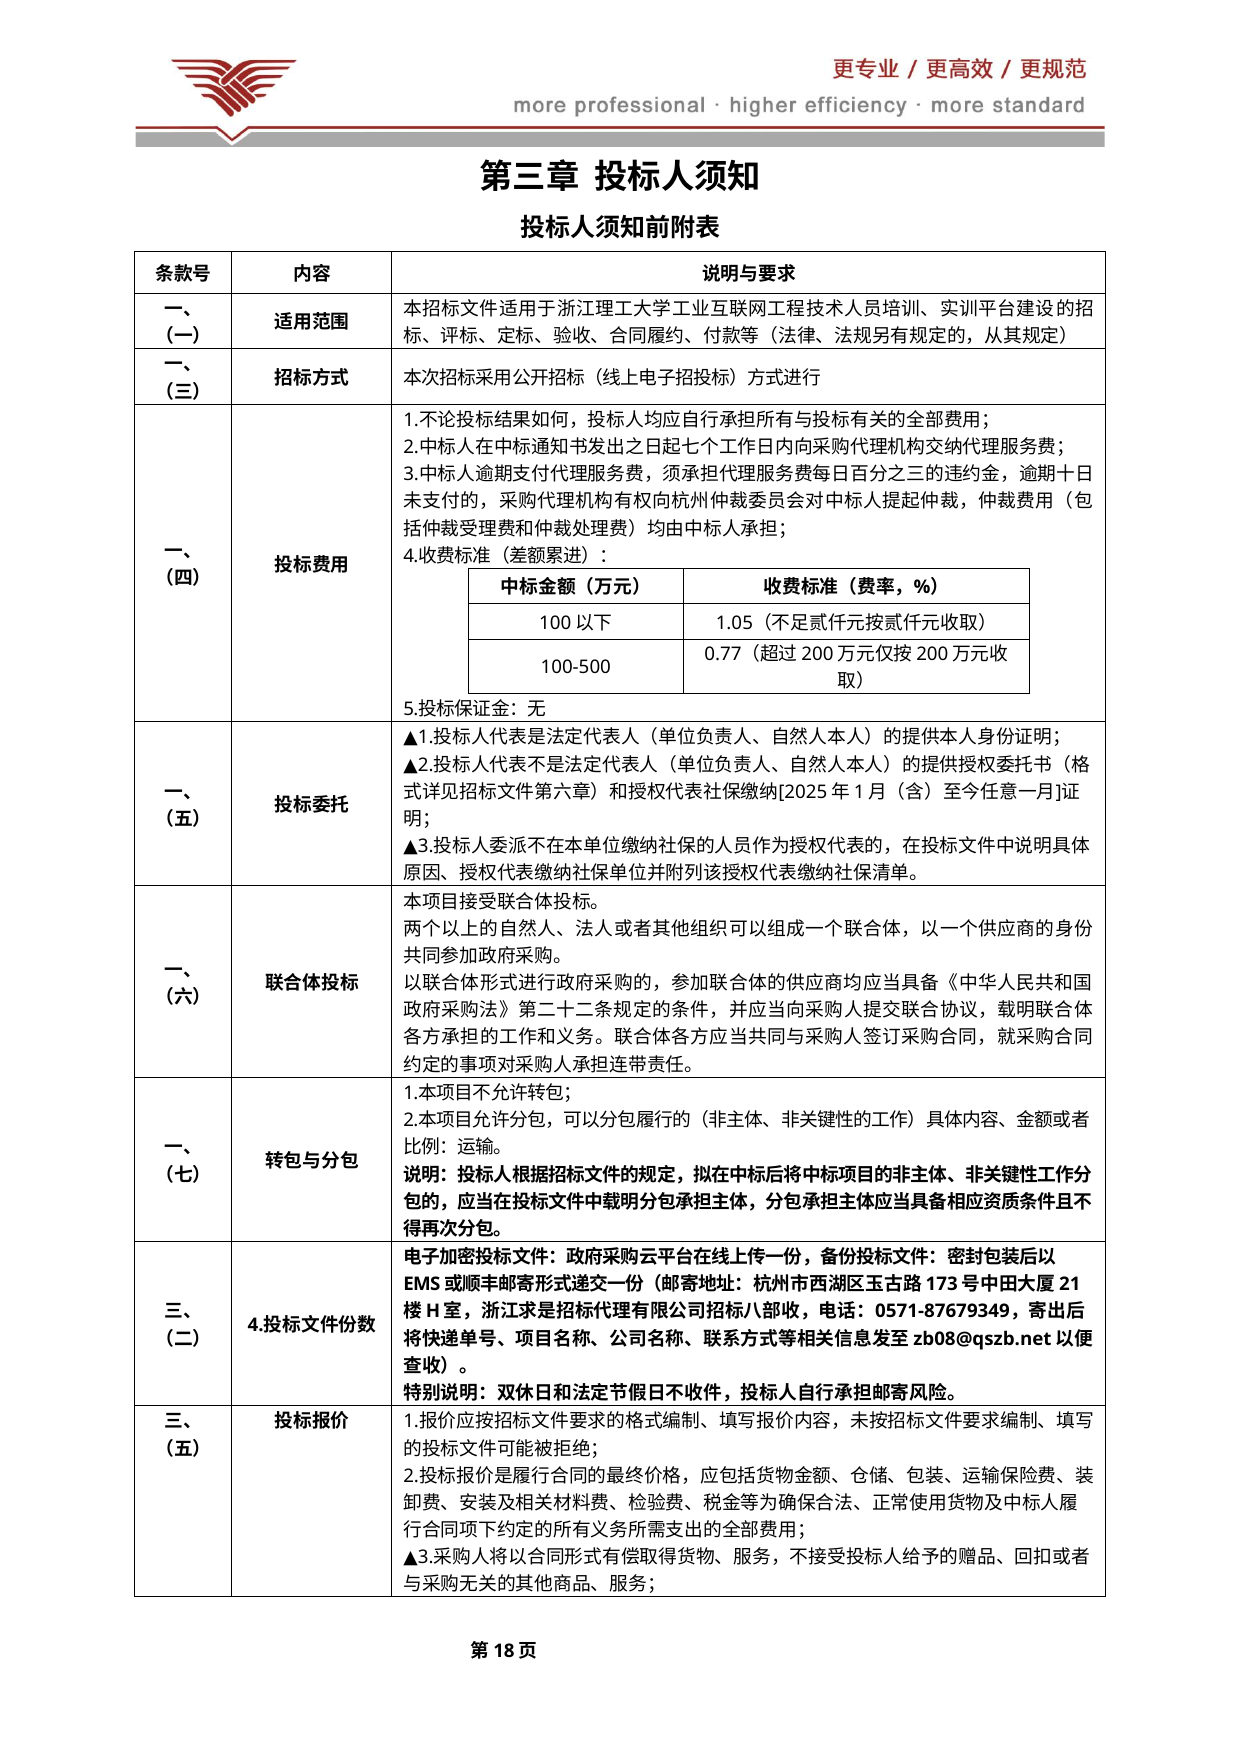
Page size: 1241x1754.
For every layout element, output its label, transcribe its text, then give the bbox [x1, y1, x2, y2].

table_cell 1.本项目不允许转包； 2.本项目允许分包，可以分包履行的（非主体、非关键性的工作）具体内容、金额或者比例：运输。 说明：投标人根据招标文件的规定，拟在中标后将中标项目的非主体、非关键性工作分包的，应当在投标文件中载明分包承担主体，分包承担主体应当具备相应资质条件且不得再次分包。 [392, 1078, 1105, 1241]
table_cell 本次招标采用公开招标（线上电子招投标）方式进行 [392, 349, 1105, 403]
table_cell 适用范围 [232, 294, 391, 348]
table_cell 一、（六） [135, 886, 231, 1077]
table_cell 一、（四） [135, 405, 231, 721]
table_cell 转包与分包 [232, 1078, 391, 1241]
table_cell 一、（五） [135, 722, 231, 885]
table_cell 联合体投标 [232, 886, 391, 1077]
picture [135, 35, 1105, 147]
table_cell 本招标文件适用于浙江理工大学工业互联网工程技术人员培训、实训平台建设的招标、评标、定标、验收、合同履约、付款等（法律、法规另有规定的，从其规定） [392, 294, 1105, 348]
table_cell ▲1.投标人代表是法定代表人（单位负责人、自然人本人）的提供本人身份证明； ▲2.投标人代表不是法定代表人（单位负责人、自然人本人）的提供授权委托书（格式详见招标文件第六章）和授权代表社保缴纳[2025年1月（含）至今任意一月]证明； ▲3.投标人委派不在本单位缴纳社保的人员作为授权代表的，在投标文件中说明具体原因、授权代表缴纳社保单位并附列该授权代表缴纳社保清单。 [392, 722, 1105, 885]
table_header 说明与要求 [392, 252, 1105, 293]
table_cell 投标费用 [232, 405, 391, 721]
table_cell 1.不论投标结果如何，投标人均应自行承担所有与投标有关的全部费用； 2.中标人在中标通知书发出之日起七个工作日内向采购代理机构交纳代理服务费； 3.中标人逾期支付代理服务费，须承担代理服务费每日百分之三的违约金，逾期十日未支付的，采购代理机构有权向杭州仲裁委员会对中标人提起仲裁，仲裁费用（包括仲裁受理费和仲裁处理费）均由中标人承担； 4.收费标准（差额累进）： 5.投标保证金：无 [392, 405, 1105, 721]
table_cell 招标方式 [232, 349, 391, 403]
table_cell 电子加密投标文件：政府采购云平台在线上传一份，备份投标文件：密封包装后以EMS或顺丰邮寄形式递交一份（邮寄地址：杭州市西湖区玉古路173号中田大厦21楼H室，浙江求是招标代理有限公司招标八部收，电话：0571-87679349，寄出后将快递单号、项目名称、公司名称、联系方式等相关信息发至zb08@qszb.net以便查收）。 特别说明：双休日和法定节假日不收件，投标人自行承担邮寄风险。 [392, 1242, 1105, 1405]
table_header 内容 [232, 252, 391, 293]
table_cell 一、（七） [135, 1078, 231, 1241]
table_cell 一、（三） [135, 349, 231, 403]
text 第三章 投标人须知 [130, 150, 1110, 198]
table_cell 投标委托 [232, 722, 391, 885]
table_header 条款号 [135, 252, 231, 293]
table_cell 投标报价 [232, 1406, 391, 1596]
text 投标人须知前附表 [130, 208, 1110, 244]
table_cell 一、（一） [135, 294, 231, 348]
table_cell 三、（五） [135, 1406, 231, 1596]
table_cell 4.投标文件份数 [232, 1242, 391, 1405]
table_cell 本项目接受联合体投标。 两个以上的自然人、法人或者其他组织可以组成一个联合体，以一个供应商的身份共同参加政府采购。 以联合体形式进行政府采购的，参加联合体的供应商均应当具备《中华人民共和国政府采购法》第二十二条规定的条件，并应当向采购人提交联合协议，载明联合体各方承担的工作和义务。联合体各方应当共同与采购人签订采购合同，就采购合同约定的事项对采购人承担连带责任。 [392, 886, 1105, 1077]
table_cell 三、（二） [135, 1242, 231, 1405]
